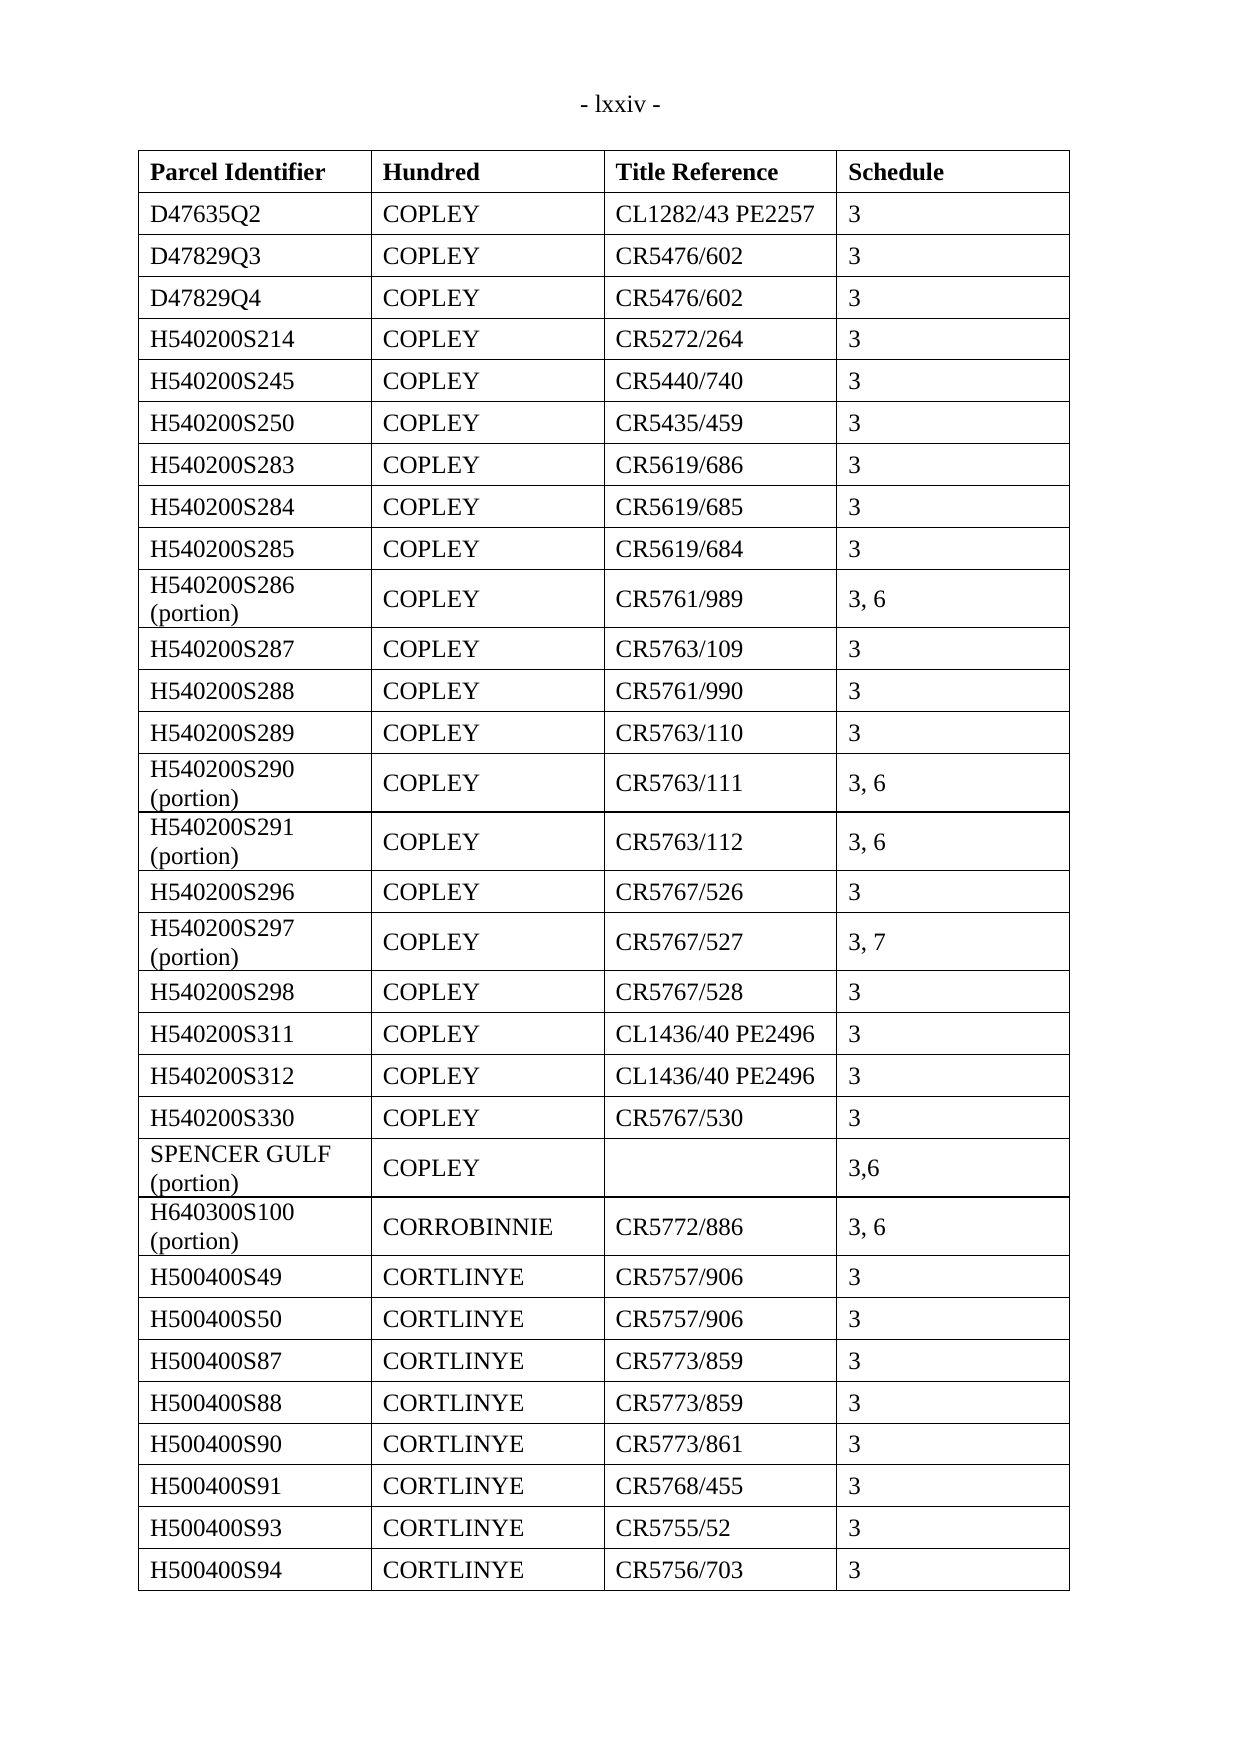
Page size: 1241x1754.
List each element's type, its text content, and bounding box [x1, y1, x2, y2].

table_cell COPLEY [372, 754, 604, 811]
table_cell 3 [837, 528, 1069, 569]
table_cell 3, 6 [837, 1198, 1069, 1255]
table_cell SPENCER GULF (portion) [139, 1139, 371, 1196]
table_cell 3 [837, 971, 1069, 1012]
table_cell COPLEY [372, 1139, 604, 1196]
table_cell CR5757/906 [605, 1256, 836, 1297]
table_cell 3 [837, 712, 1069, 753]
table_cell CR5272/264 [605, 319, 836, 359]
table_cell COPLEY [372, 402, 604, 443]
table_cell CL1436/40 PE2496 [605, 1013, 836, 1054]
table_cell CR5773/859 [605, 1382, 836, 1422]
table_cell 3 [837, 1382, 1069, 1422]
table_cell CORTLINYE [372, 1382, 604, 1422]
table_cell CR5435/459 [605, 402, 836, 443]
table_cell COPLEY [372, 444, 604, 485]
table_cell 3 [837, 670, 1069, 711]
table_cell CR5756/703 [605, 1549, 836, 1590]
table_cell CL1282/43 PE2257 [605, 193, 836, 234]
table_cell D47635Q2 [139, 193, 371, 234]
table_cell H540200S297 (portion) [139, 913, 371, 970]
table_cell CR5763/109 [605, 628, 836, 669]
table_cell COPLEY [372, 528, 604, 569]
table_cell 3 [837, 1424, 1069, 1464]
table_cell 3 [837, 1549, 1069, 1590]
table_cell H500400S94 [139, 1549, 371, 1590]
table_cell COPLEY [372, 1097, 604, 1138]
table_cell CR5768/455 [605, 1465, 836, 1506]
table_cell 3 [837, 1055, 1069, 1096]
table_cell COPLEY [372, 1013, 604, 1054]
table_cell CORTLINYE [372, 1465, 604, 1506]
table_cell CORTLINYE [372, 1256, 604, 1297]
table_cell H500400S91 [139, 1465, 371, 1506]
table_cell 3 [837, 486, 1069, 527]
table_cell COPLEY [372, 319, 604, 359]
table_cell 3 [837, 1097, 1069, 1138]
table_cell COPLEY [372, 813, 604, 870]
table_cell CR5619/684 [605, 528, 836, 569]
table_cell H500400S93 [139, 1507, 371, 1548]
table_cell H540200S285 [139, 528, 371, 569]
table_cell 3 [837, 402, 1069, 443]
table_cell 3 [837, 360, 1069, 401]
table_cell H540200S296 [139, 871, 371, 912]
table_cell 3 [837, 277, 1069, 317]
table_cell 3 [837, 871, 1069, 912]
table_cell CORTLINYE [372, 1340, 604, 1381]
table_cell CR5767/527 [605, 913, 836, 970]
table_cell H540200S288 [139, 670, 371, 711]
table_cell COPLEY [372, 570, 604, 627]
table_header Hundred [372, 151, 604, 192]
table_cell CL1436/40 PE2496 [605, 1055, 836, 1096]
table_cell H540200S286 (portion) [139, 570, 371, 627]
table_cell 3 [837, 193, 1069, 234]
table_cell D47829Q3 [139, 235, 371, 276]
table_cell CR5619/686 [605, 444, 836, 485]
table_cell 3, 7 [837, 913, 1069, 970]
table_cell 3 [837, 628, 1069, 669]
table_cell CR5772/886 [605, 1198, 836, 1255]
table_cell CORTLINYE [372, 1507, 604, 1548]
table_cell H500400S50 [139, 1298, 371, 1339]
table_header Schedule [837, 151, 1069, 192]
table_cell H540200S283 [139, 444, 371, 485]
table_cell 3 [837, 1340, 1069, 1381]
table_cell CR5773/859 [605, 1340, 836, 1381]
table_cell H500400S87 [139, 1340, 371, 1381]
table_cell COPLEY [372, 277, 604, 317]
table_cell H540200S287 [139, 628, 371, 669]
table_cell H500400S90 [139, 1424, 371, 1464]
table_cell CR5763/111 [605, 754, 836, 811]
table_cell CORTLINYE [372, 1298, 604, 1339]
table_cell 3 [837, 1507, 1069, 1548]
table_cell H540200S298 [139, 971, 371, 1012]
table_cell 3 [837, 1298, 1069, 1339]
table_cell H540200S214 [139, 319, 371, 359]
table_cell 3, 6 [837, 570, 1069, 627]
table_cell CR5755/52 [605, 1507, 836, 1548]
table_cell CR5619/685 [605, 486, 836, 527]
table_cell H540200S245 [139, 360, 371, 401]
table_cell 3, 6 [837, 754, 1069, 811]
table_cell H540200S291 (portion) [139, 813, 371, 870]
table_cell 3 [837, 1256, 1069, 1297]
table_cell COPLEY [372, 871, 604, 912]
table_cell H540200S289 [139, 712, 371, 753]
table_cell H540200S330 [139, 1097, 371, 1138]
table_cell H500400S88 [139, 1382, 371, 1422]
table_cell D47829Q4 [139, 277, 371, 317]
table_header Title Reference [605, 151, 836, 192]
table_cell CR5761/990 [605, 670, 836, 711]
table_cell COPLEY [372, 628, 604, 669]
table_cell 3 [837, 1013, 1069, 1054]
table_cell CORTLINYE [372, 1424, 604, 1464]
table_cell H640300S100 (portion) [139, 1198, 371, 1255]
table_cell CR5757/906 [605, 1298, 836, 1339]
table_cell H540200S312 [139, 1055, 371, 1096]
table_cell H540200S311 [139, 1013, 371, 1054]
table_cell COPLEY [372, 486, 604, 527]
table_cell COPLEY [372, 670, 604, 711]
table_cell COPLEY [372, 1055, 604, 1096]
table_cell CR5440/740 [605, 360, 836, 401]
table_cell CORROBINNIE [372, 1198, 604, 1255]
table_cell H500400S49 [139, 1256, 371, 1297]
table_cell COPLEY [372, 913, 604, 970]
table_cell 3 [837, 444, 1069, 485]
table_cell COPLEY [372, 360, 604, 401]
table_cell CR5773/861 [605, 1424, 836, 1464]
table_cell CR5476/602 [605, 235, 836, 276]
table_cell COPLEY [372, 235, 604, 276]
table_cell [605, 1139, 836, 1196]
table_cell CR5763/112 [605, 813, 836, 870]
table_cell H540200S250 [139, 402, 371, 443]
table_cell H540200S290 (portion) [139, 754, 371, 811]
table_cell CR5761/989 [605, 570, 836, 627]
table_cell CR5767/526 [605, 871, 836, 912]
table_cell COPLEY [372, 971, 604, 1012]
table_cell COPLEY [372, 712, 604, 753]
table_cell 3 [837, 235, 1069, 276]
table_cell CR5767/530 [605, 1097, 836, 1138]
table_cell COPLEY [372, 193, 604, 234]
table_cell CORTLINYE [372, 1549, 604, 1590]
table_cell 3, 6 [837, 813, 1069, 870]
table_cell H540200S284 [139, 486, 371, 527]
table_header Parcel Identifier [139, 151, 371, 192]
table_cell CR5476/602 [605, 277, 836, 317]
table_cell 3,6 [837, 1139, 1069, 1196]
table_cell CR5763/110 [605, 712, 836, 753]
table_cell 3 [837, 319, 1069, 359]
table_cell CR5767/528 [605, 971, 836, 1012]
table_cell 3 [837, 1465, 1069, 1506]
